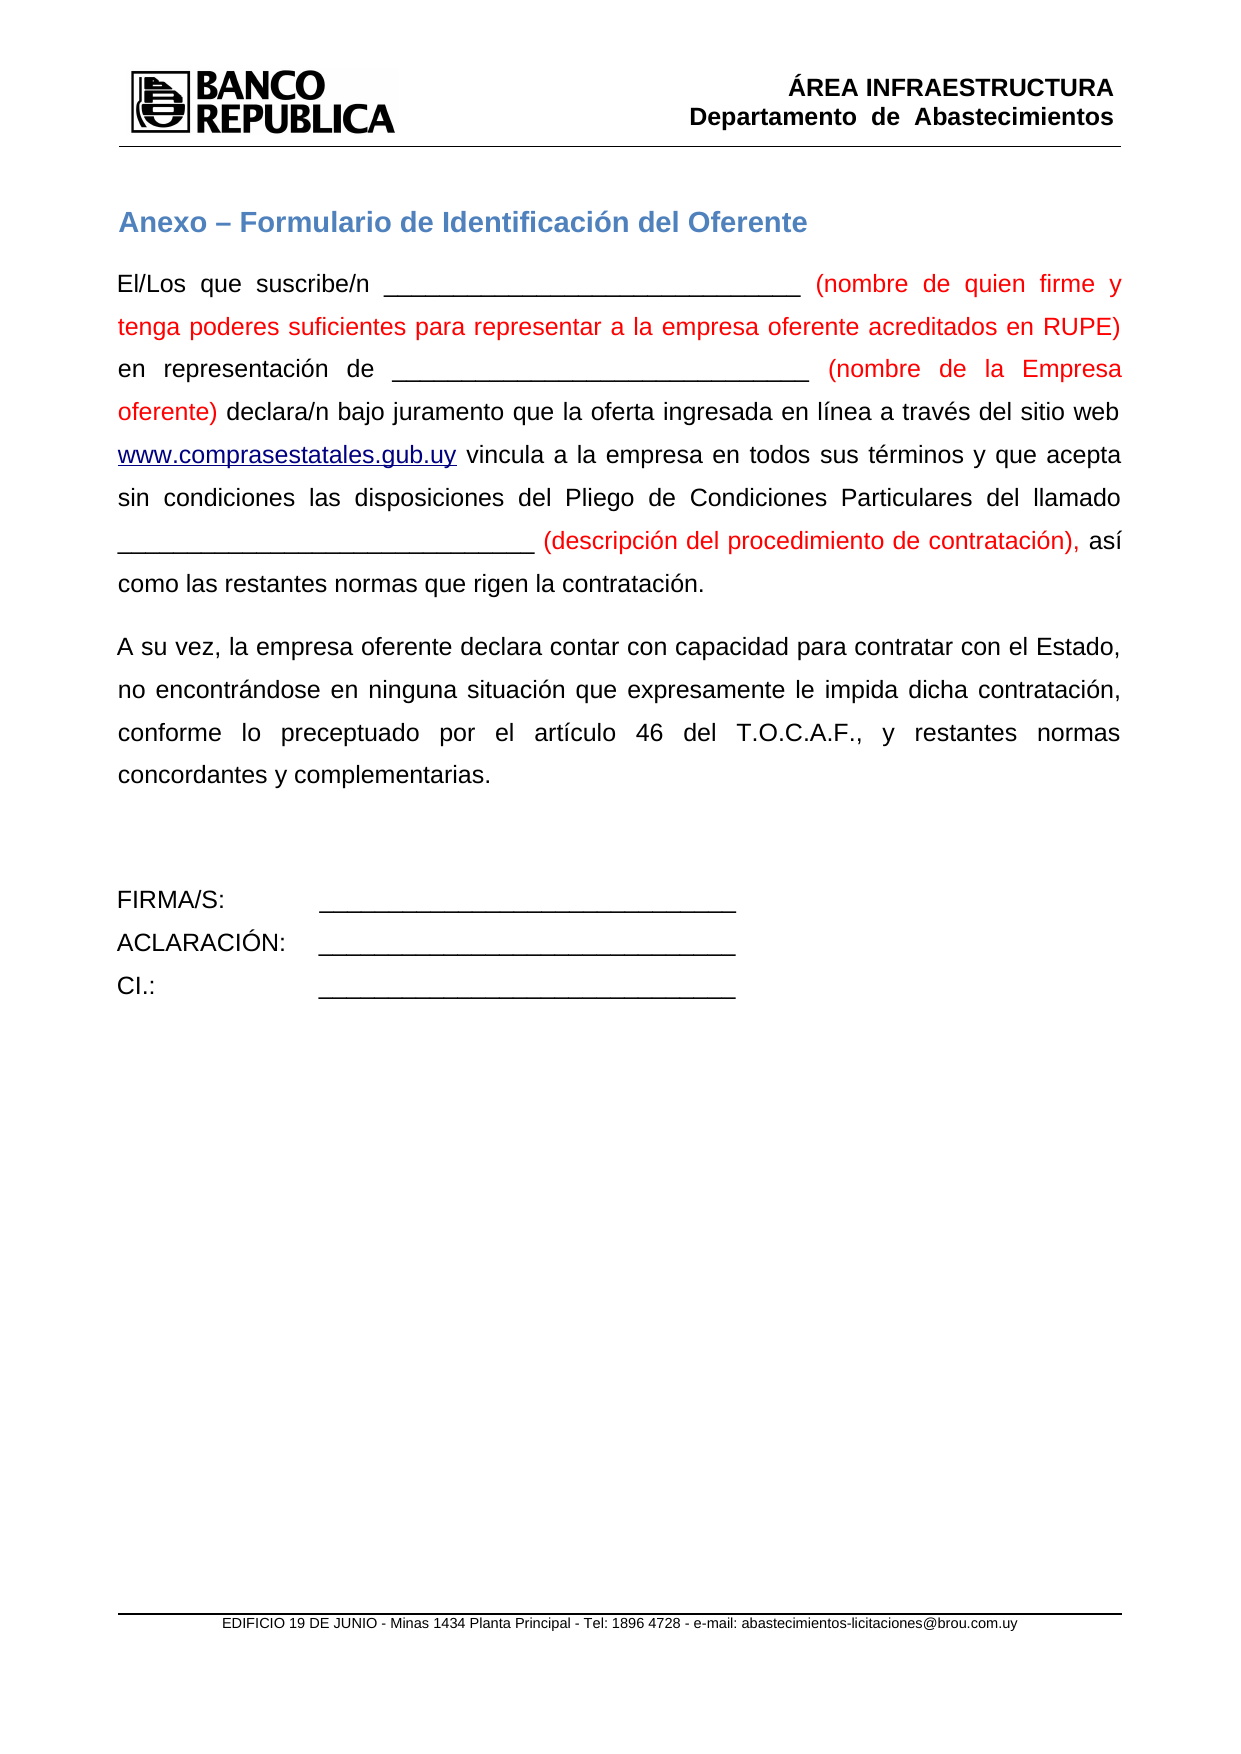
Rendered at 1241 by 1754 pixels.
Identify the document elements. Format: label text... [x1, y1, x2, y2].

text El/Los que suscribe/n ______________________________ (nombre de quien firme y tenga poderes suficientes para representar a la empresa oferente acreditados en RUPE) en representación de ______________________________ (nombre de la Empresa oferente) declara/n bajo juramento que la oferta ingresada en línea a través del sitio web www.comprasestatales.gub.uy vincula a la empresa en todos sus términos y que acepta sin condiciones las disposiciones del Pliego de Condiciones Particulares del llamado ______________________________ (descripción del procedimiento de contratación), así como las restantes normas que rigen la contratación. [117, 269, 1122, 597]
text Anexo – Formulario de Identificación del Oferente [118, 205, 1122, 238]
picture [126, 68, 400, 135]
text A su vez, la empresa oferente declara contar con capacidad para contratar con el Estado, no encontrándose en ninguna situación que expresamente le impida dicha contratación, conforme lo preceptuado por el artículo 46 del T.O.C.A.F., y restantes normas concordantes y complementarias. [117, 632, 1122, 789]
text CI.: ______________________________ [117, 971, 1122, 999]
text FIRMA/S: ______________________________ [117, 885, 1122, 914]
text ACLARACIÓN: ______________________________ [117, 928, 1122, 957]
